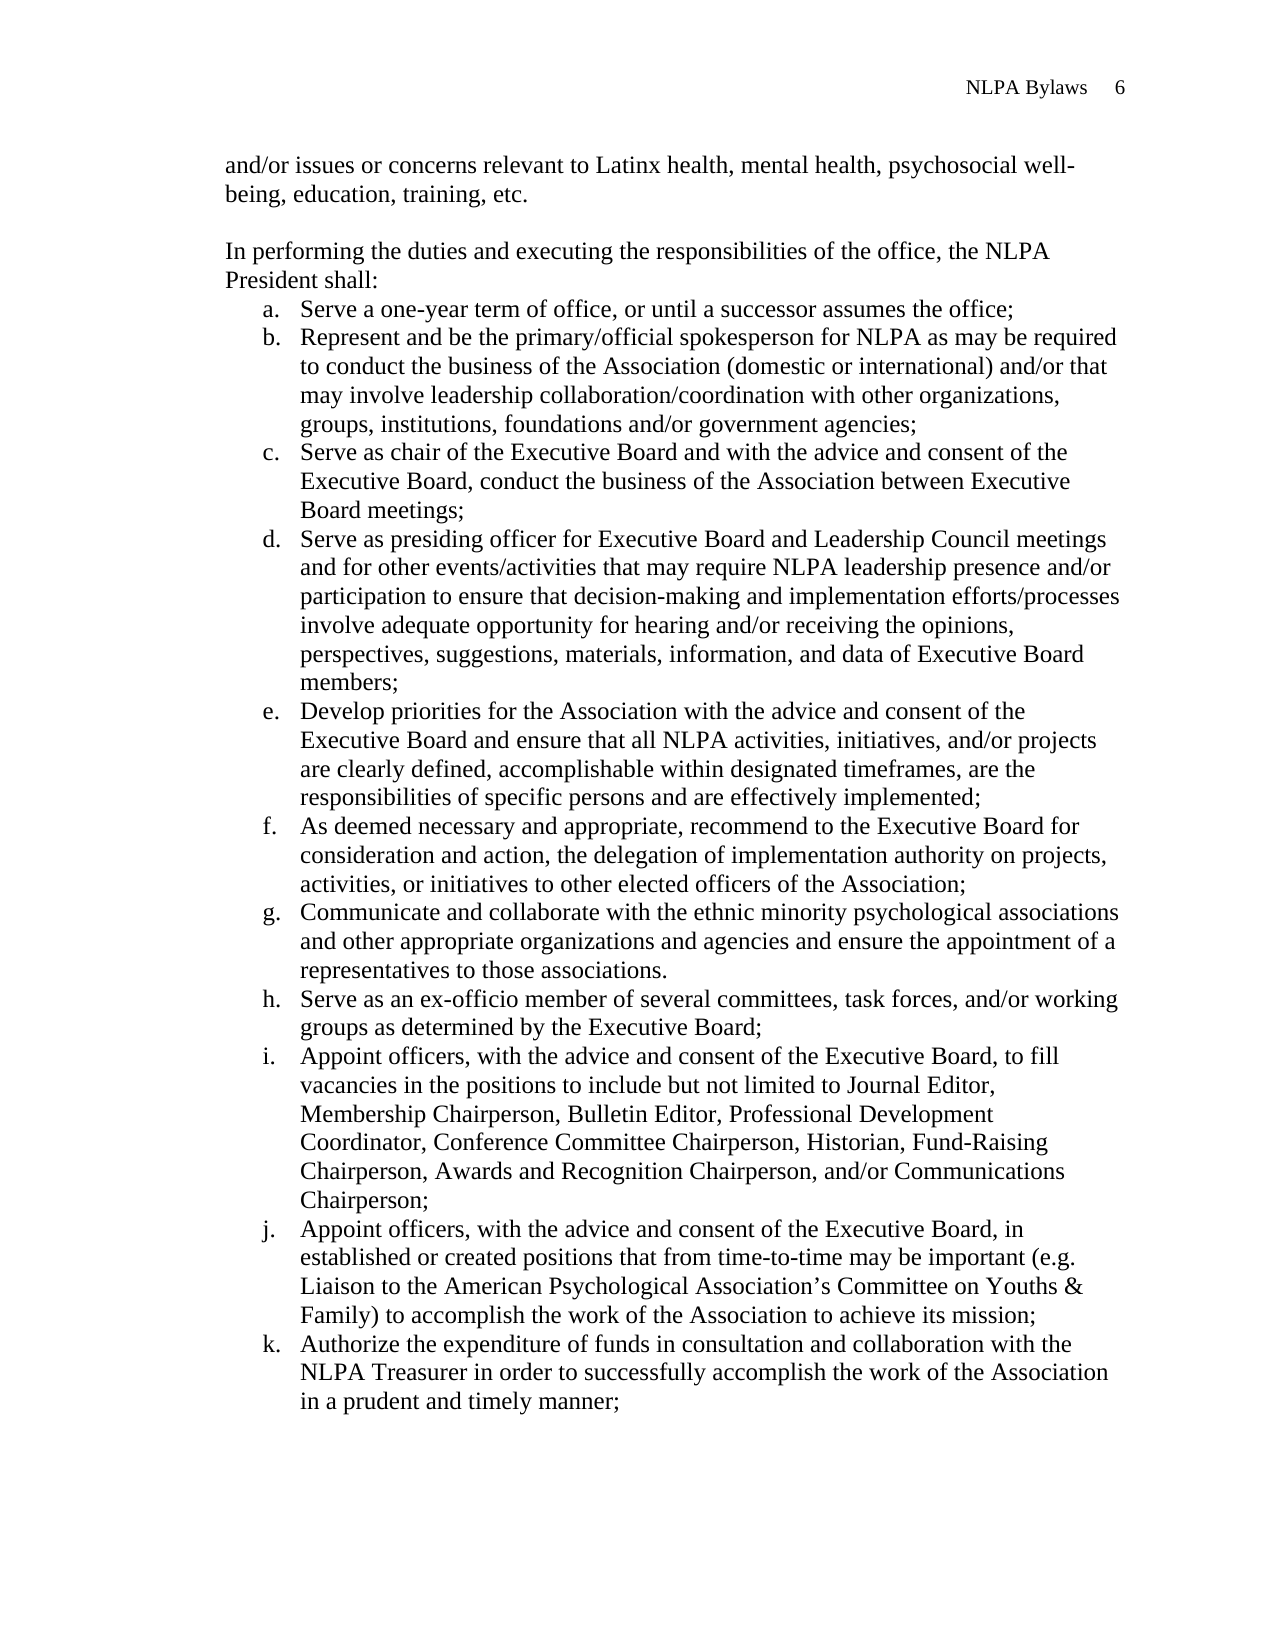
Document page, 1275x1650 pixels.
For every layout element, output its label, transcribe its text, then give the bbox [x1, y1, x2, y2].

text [225, 150, 1125, 207]
list Develop priorities for the Association with the advice and consent of the Executive Board and ensure that all NLPA activities, initiatives, and/or projects are clearly defined, accomplishable within designated timeframes, are the responsibilities of specific persons and are effectively implemented; [262, 696, 1125, 811]
list Represent and be the primary/official spokesperson for NLPA as may be required to conduct the business of the Association (domestic or international) and/or that may involve leadership collaboration/coordination with other organizations, groups, institutions, foundations and/or government agencies; [262, 322, 1125, 437]
list Serve as presiding officer for Executive Board and Leadership Council meetings and for other events/activities that may require NLPA leadership presence and/or participation to ensure that decision-making and implementation efforts/processes involve adequate opportunity for hearing and/or receiving the opinions, perspectives, suggestions, materials, information, and data of Executive Board members; [262, 524, 1125, 696]
list Serve as chair of the Executive Board and with the advice and consent of the Executive Board, conduct the business of the Association between Executive Board meetings; [262, 437, 1125, 524]
list Serve as an ex-officio member of several committees, task forces, and/or working groups as determined by the Executive Board; [262, 984, 1125, 1041]
list Serve a one-year term of office, or until a successor assumes the office; [262, 294, 1125, 322]
list Appoint officers, with the advice and consent of the Executive Board, to fill vacancies in the positions to include but not limited to Journal Editor, Membership Chairperson, Bulletin Editor, Professional Development Coordinator, Conference Committee Chairperson, Historian, Fund-Raising Chairperson, Awards and Recognition Chairperson, and/or Communications Chairperson; [262, 1041, 1125, 1214]
list Communicate and collaborate with the ethnic minority psychological associations and other appropriate organizations and agencies and ensure the appointment of a representatives to those associations. [262, 897, 1125, 984]
list Appoint officers, with the advice and consent of the Executive Board, in established or created positions that from time-to-time may be important (e.g. Liaison to the American Psychological Association’s Committee on Youths & Family) to accomplish the work of the Association to achieve its mission; [262, 1214, 1125, 1329]
list As deemed necessary and appropriate, recommend to the Executive Board for consideration and action, the delegation of implementation authority on projects, activities, or initiatives to other elected officers of the Association; [262, 811, 1125, 897]
list Authorize the expenditure of funds in consultation and collaboration with the NLPA Treasurer in order to successfully accomplish the work of the Association in a prudent and timely manner; [262, 1329, 1125, 1415]
text In performing the duties and executing the responsibilities of the office, the NLPA President shall: [225, 236, 1125, 294]
